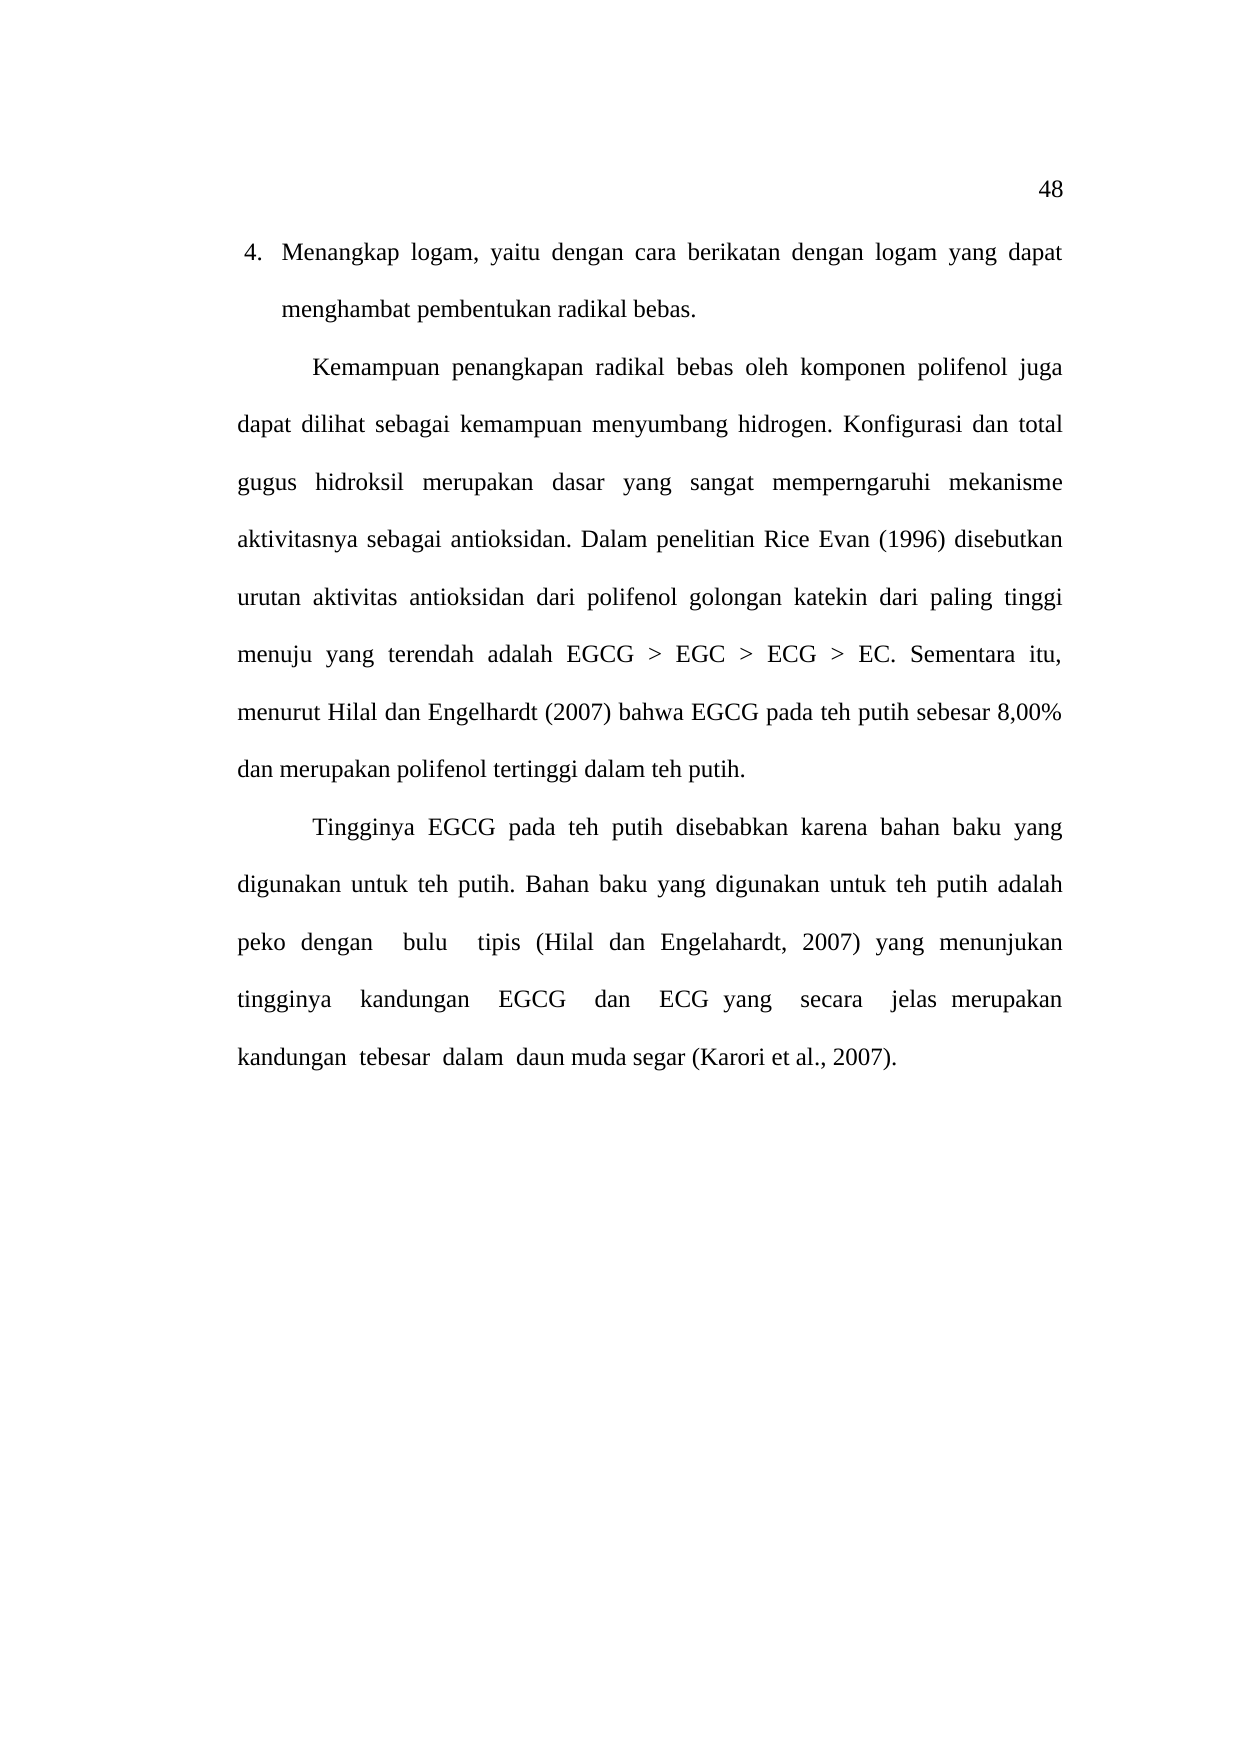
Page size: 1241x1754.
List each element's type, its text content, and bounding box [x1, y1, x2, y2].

text Kemampuan penangkapan radikal bebas oleh komponen polifenol juga dapat dilihat sebagai kemampuan menyumbang hidrogen. Konfigurasi dan total gugus hidroksil merupakan dasar yang sangat memperngaruhi mekanisme aktivitasnya sebagai antioksidan. Dalam penelitian Rice Evan (1996) disebutkan urutan aktivitas antioksidan dari polifenol golongan katekin dari paling tinggi menuju yang terendah adalah EGCG > EGC > ECG > EC. Sementara itu, menurut Hilal dan Engelhardt (2007) bahwa EGCG pada teh putih sebesar 8,00% dan merupakan polifenol tertinggi dalam teh putih. [237, 352, 1063, 783]
text Tingginya EGCG pada teh putih disebabkan karena bahan baku yang digunakan untuk teh putih. Bahan baku yang digunakan untuk teh putih adalah peko dengan bulu tipis (Hilal dan Engelahardt, 2007) yang menunjukan tingginya kandungan EGCG dan ECG yang secara jelas merupakan kandungan tebesar dalam daun muda segar (Karori et al., 2007). [237, 812, 1063, 1071]
list Menangkap logam, yaitu dengan cara berikatan dengan logam yang dapat menghambat pembentukan radikal bebas. [244, 237, 1063, 323]
